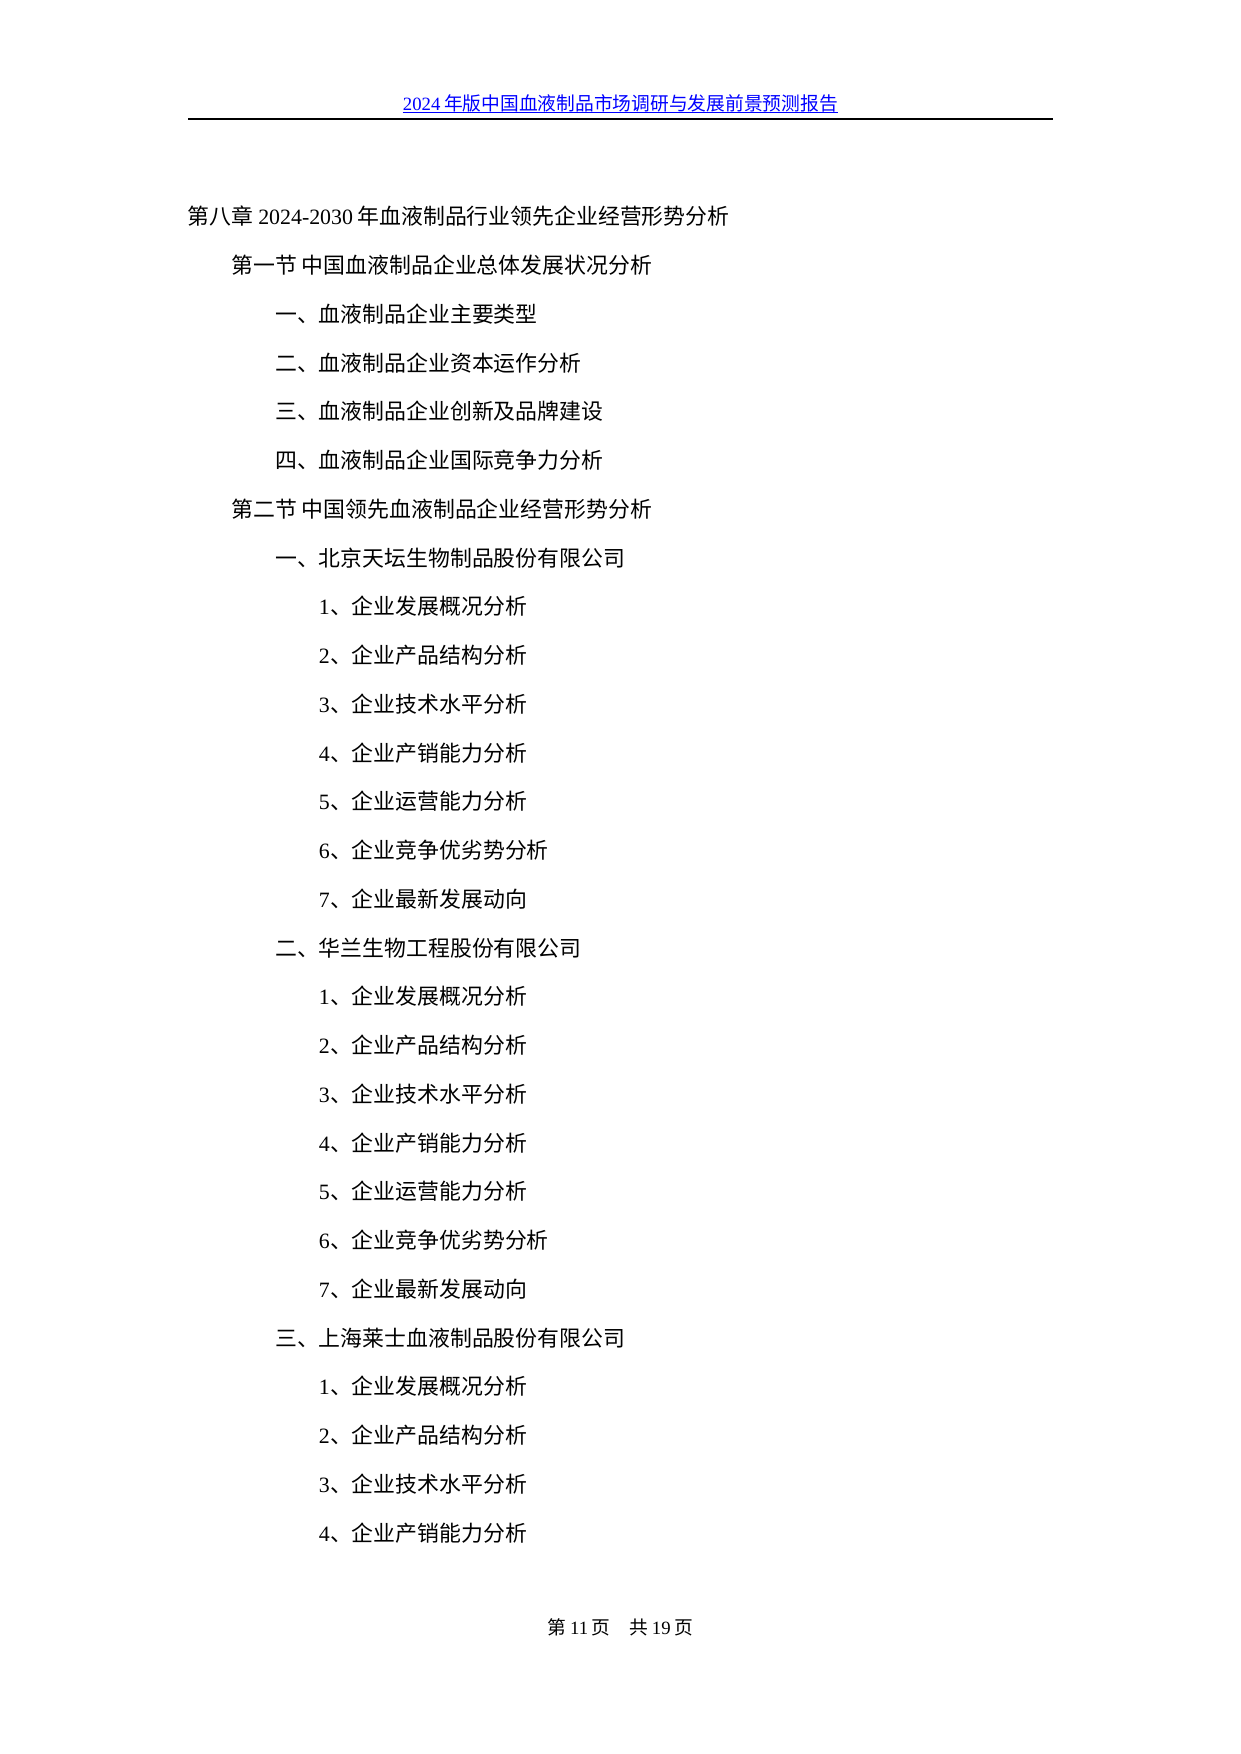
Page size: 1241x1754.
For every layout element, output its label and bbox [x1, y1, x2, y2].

text [187, 150, 1053, 1548]
